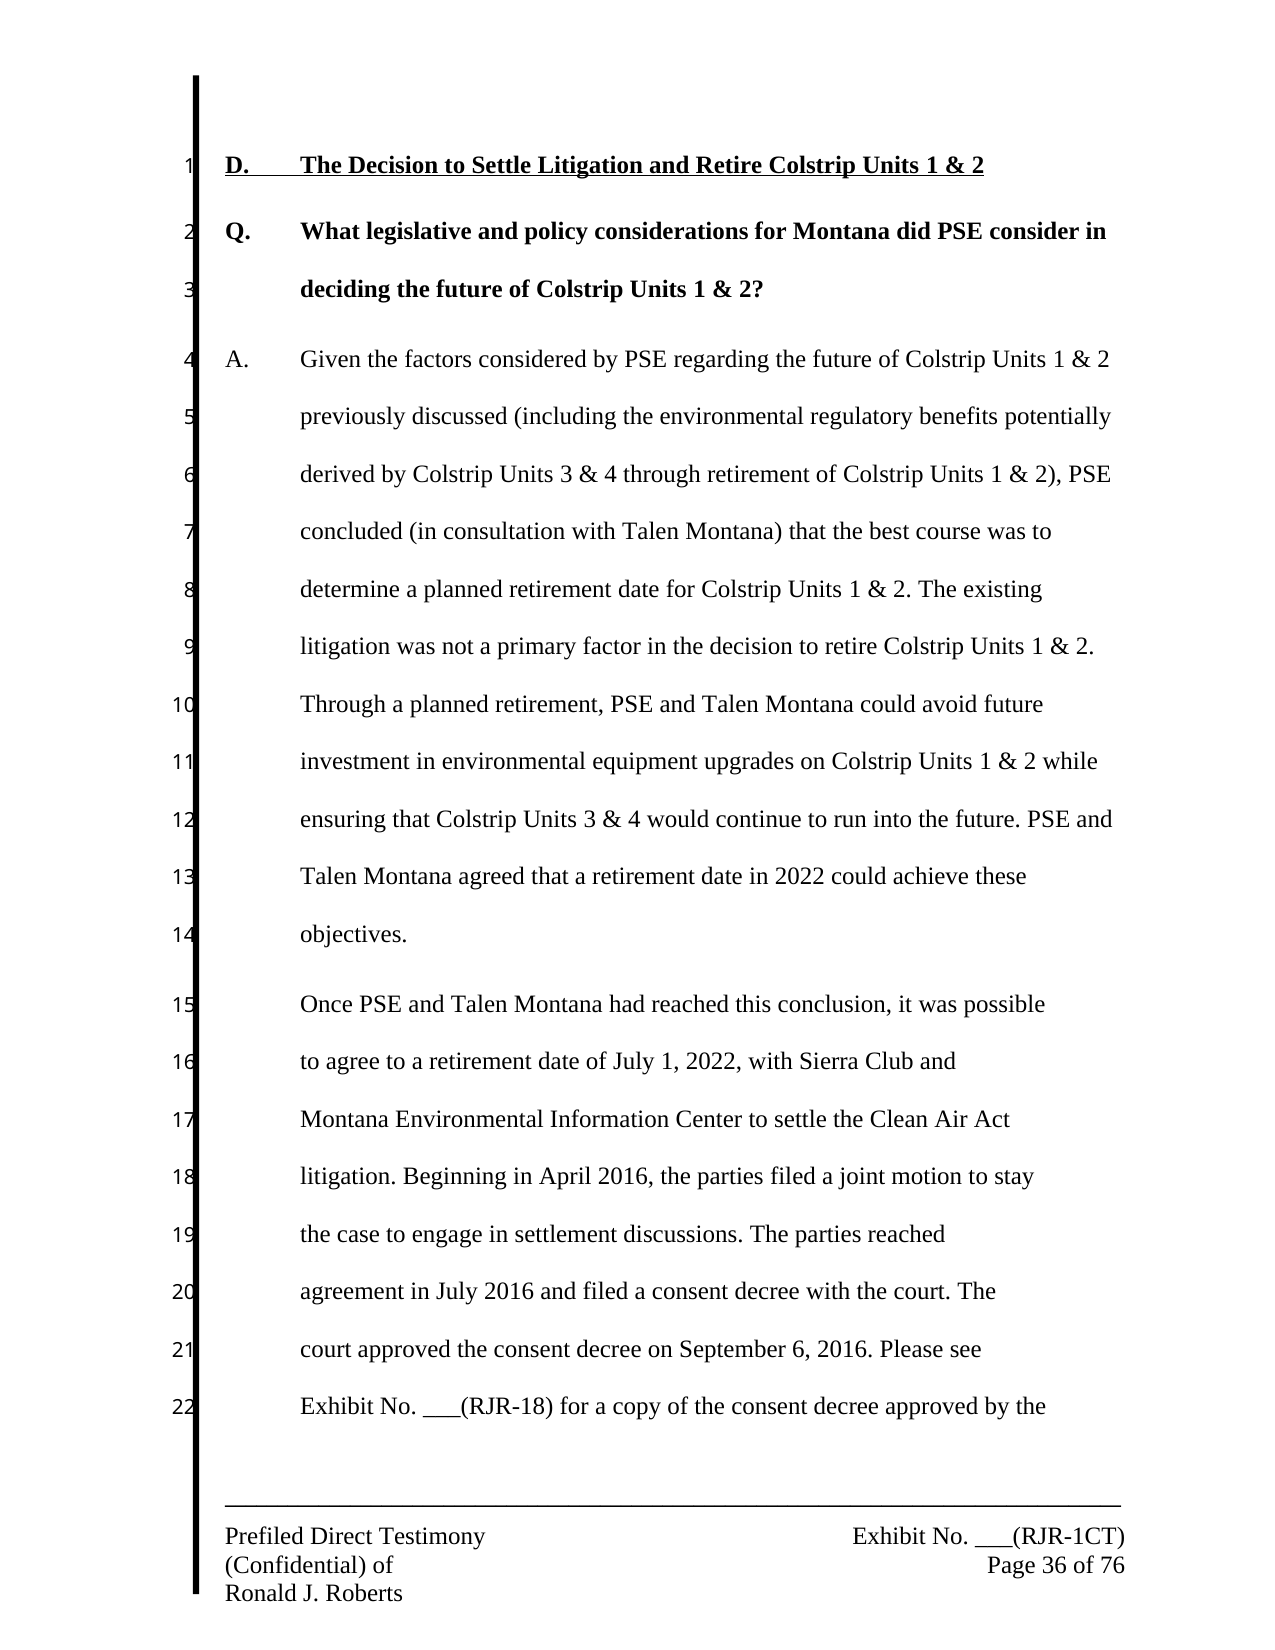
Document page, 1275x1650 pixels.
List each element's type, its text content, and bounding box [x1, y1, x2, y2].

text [300, 989, 1050, 1420]
subtitle D. The Decision to Settle Litigation and Retire Colstrip Units 1 & 2 [225, 150, 1050, 179]
text Q. What legislative and policy considerations for Montana did PSE consider in deciding the future of Colstrip Units 1 & 2? [225, 216, 1125, 302]
text A. Given the factors considered by PSE regarding the future of Colstrip Units 1 & 2 previously discussed (including the environmental regulatory benefits potentially derived by Colstrip Units 3 & 4 through retirement of Colstrip Units 1 & 2), PSE concluded (in consultation with Talen Montana) that the best course was to determine a planned retirement date for Colstrip Units 1 & 2. The existing litigation was not a primary factor in the decision to retire Colstrip Units 1 & 2. Through a planned retirement, PSE and Talen Montana could avoid future investment in environmental equipment upgrades on Colstrip Units 1 & 2 while ensuring that Colstrip Units 3 & 4 would continue to run into the future. PSE and Talen Montana agreed that a retirement date in 2022 could achieve these objectives. [225, 344, 1125, 947]
